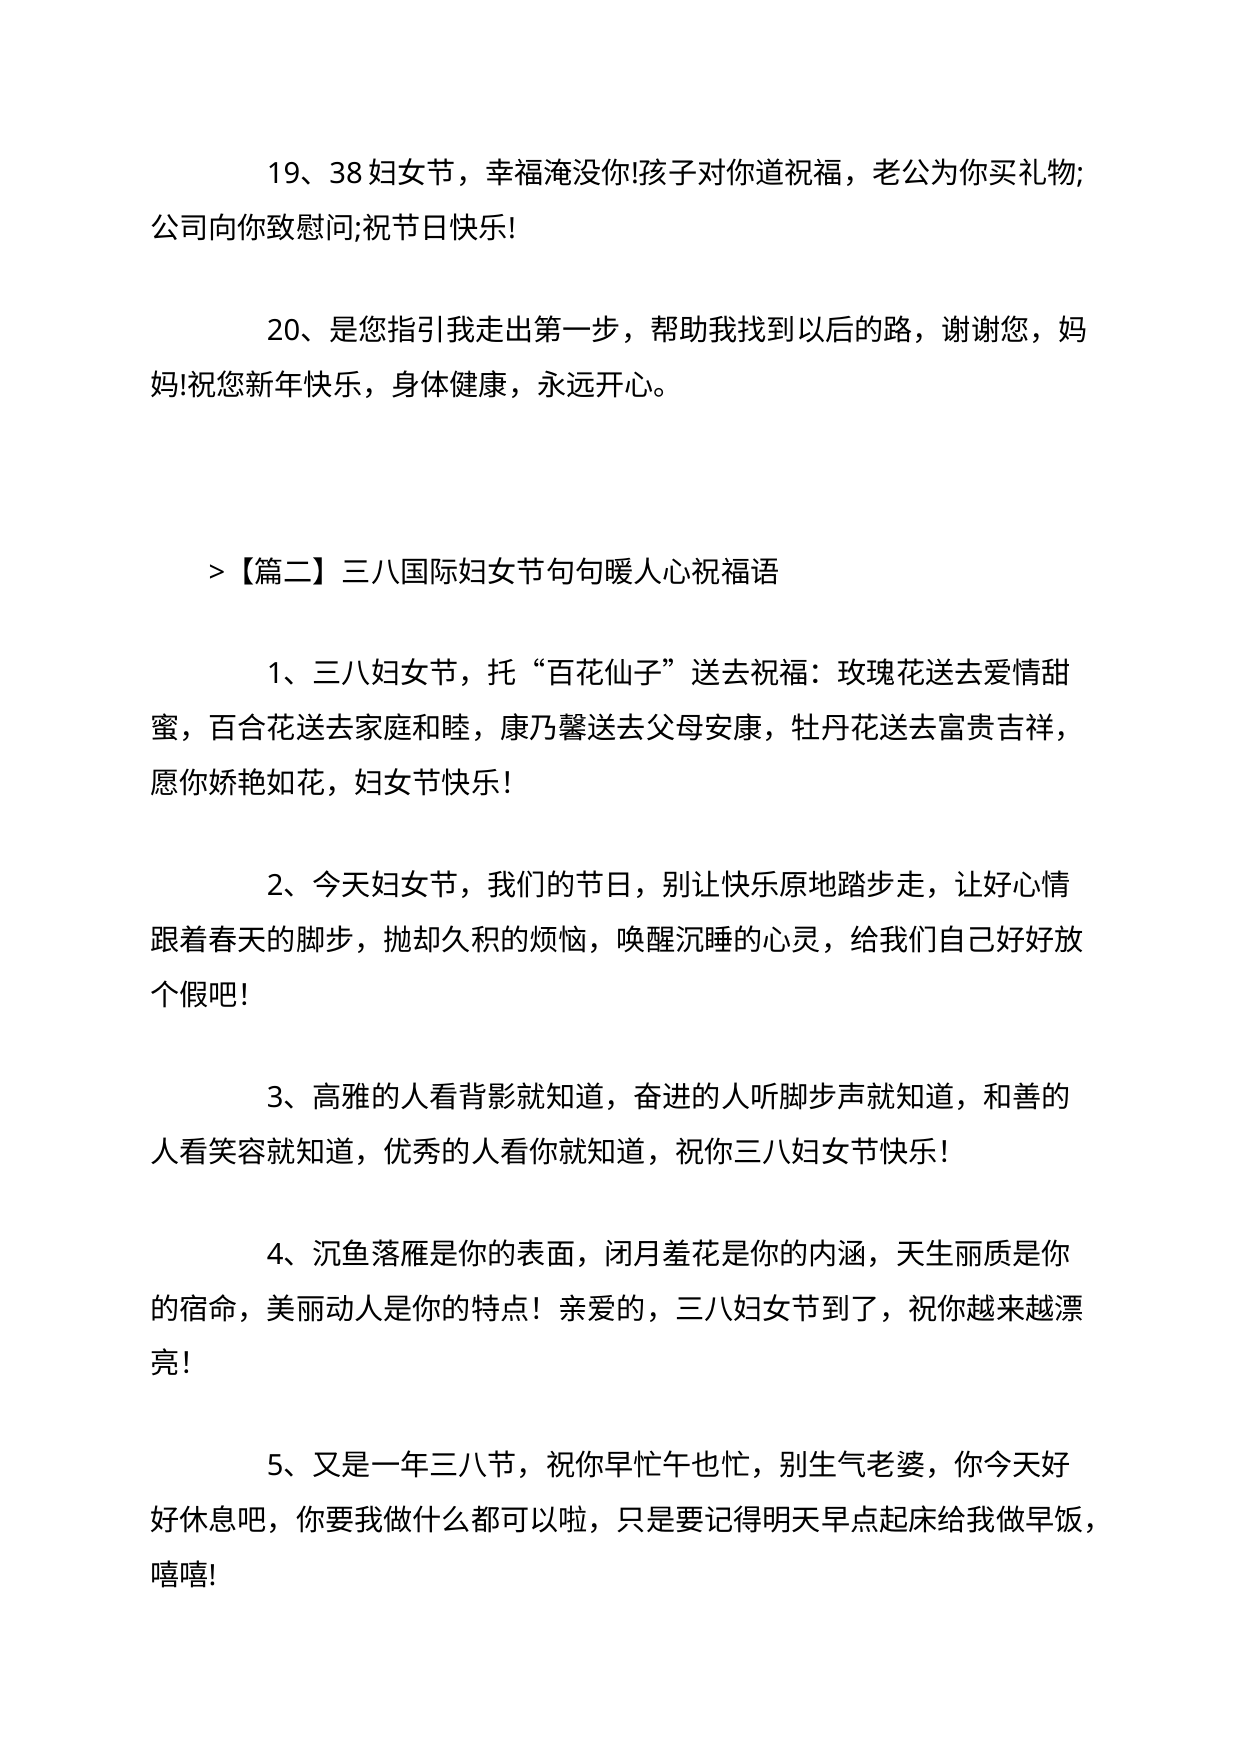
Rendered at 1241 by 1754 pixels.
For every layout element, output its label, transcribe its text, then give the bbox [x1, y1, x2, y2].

text 1、三八妇女节，托“百花仙子”送去祝福：玫瑰花送去爱情甜蜜，百合花送去家庭和睦，康乃馨送去父母安康，牡丹花送去富贵吉祥，愿你娇艳如花，妇女节快乐！ [150, 650, 1090, 802]
text 3、高雅的人看背影就知道，奋进的人听脚步声就知道，和善的人看笑容就知道，优秀的人看你就知道，祝你三八妇女节快乐！ [150, 1073, 1090, 1171]
text >【篇二】三八国际妇女节句句暖人心祝福语 [150, 548, 1090, 591]
text 19、38妇女节，幸福淹没你!孩子对你道祝福，老公为你买礼物;公司向你致慰问;祝节日快乐! [150, 150, 1090, 247]
text 2、今天妇女节，我们的节日，别让快乐原地踏步走，让好心情跟着春天的脚步，抛却久积的烦恼，唤醒沉睡的心灵，给我们自己好好放个假吧！ [150, 862, 1090, 1014]
text 20、是您指引我走出第一步，帮助我找到以后的路，谢谢您，妈妈!祝您新年快乐，身体健康，永远开心。 [150, 307, 1090, 404]
text 4、沉鱼落雁是你的表面，闭月羞花是你的内涵，天生丽质是你的宿命，美丽动人是你的特点！亲爱的，三八妇女节到了，祝你越来越漂亮！ [150, 1230, 1090, 1382]
text 5、又是一年三八节，祝你早忙午也忙，别生气老婆，你今天好好休息吧，你要我做什么都可以啦，只是要记得明天早点起床给我做早饭，嘻嘻! [150, 1442, 1090, 1594]
